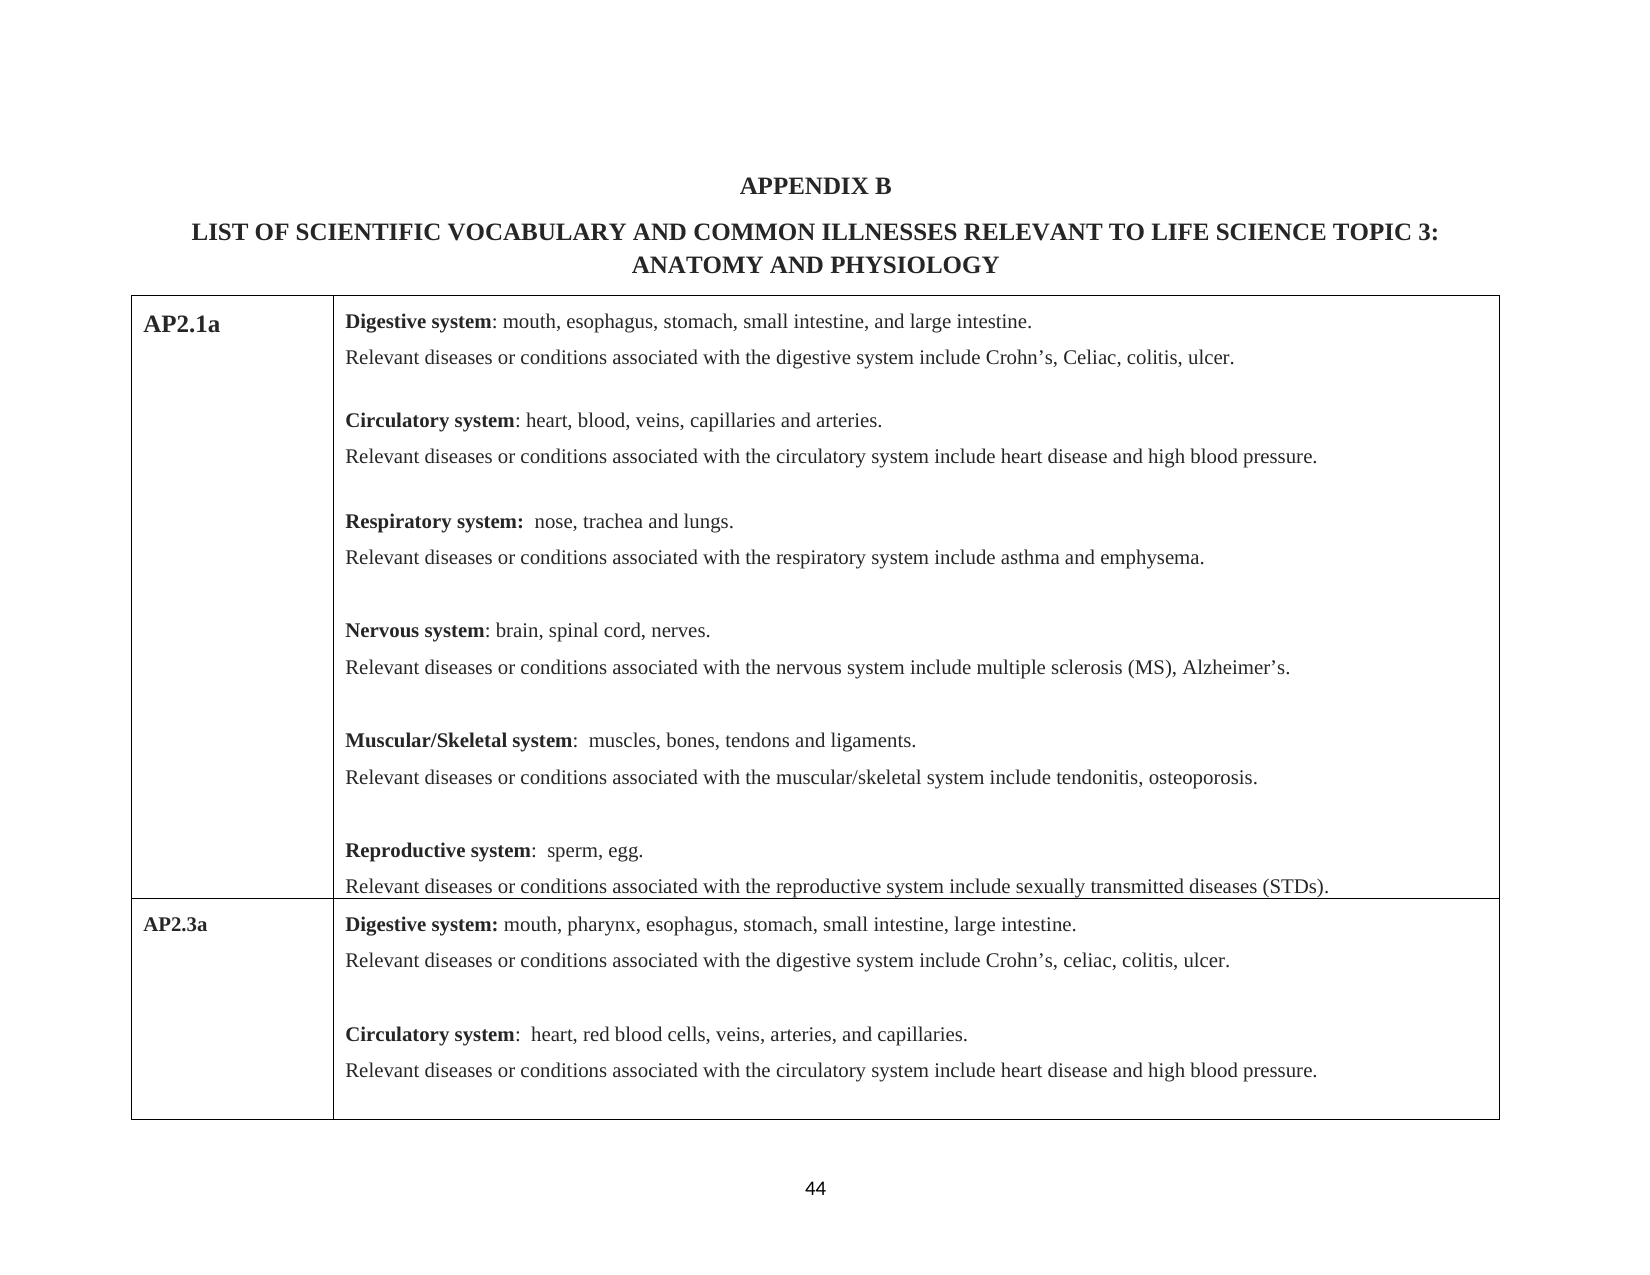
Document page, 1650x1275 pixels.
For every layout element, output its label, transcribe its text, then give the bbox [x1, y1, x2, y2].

table_header Digestive system: mouth, esophagus, stomach, small intestine, and large intestine. Relevant diseases or conditions associated with the digestive system include Crohn’s, Celiac, colitis, ulcer. Circulatory system: heart, blood, veins, capillaries and arteries. Relevant diseases or conditions associated with the circulatory system include heart disease and high blood pressure. Respiratory system: nose, trachea and lungs. Relevant diseases or conditions associated with the respiratory system include asthma and emphysema. Nervous system: brain, spinal cord, nerves. Relevant diseases or conditions associated with the nervous system include multiple sclerosis (MS), Alzheimer’s. Muscular/Skeletal system: muscles, bones, tendons and ligaments. Relevant diseases or conditions associated with the muscular/skeletal system include tendonitis, osteoporosis. Reproductive system: sperm, egg. Relevant diseases or conditions associated with the reproductive system include sexually transmitted diseases (STDs). [334, 296, 1499, 898]
text LIST OF SCIENTIFIC VOCABULARY AND COMMON ILLNESSES RELEVANT TO LIFE SCIENCE TOPIC 3: ANATOMY AND PHYSIOLOGY [131, 217, 1500, 279]
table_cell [334, 899, 1499, 1119]
table_header AP2.1a [132, 296, 333, 898]
table_cell AP2.3a [132, 899, 333, 1119]
text APPENDIX B [131, 171, 1500, 200]
